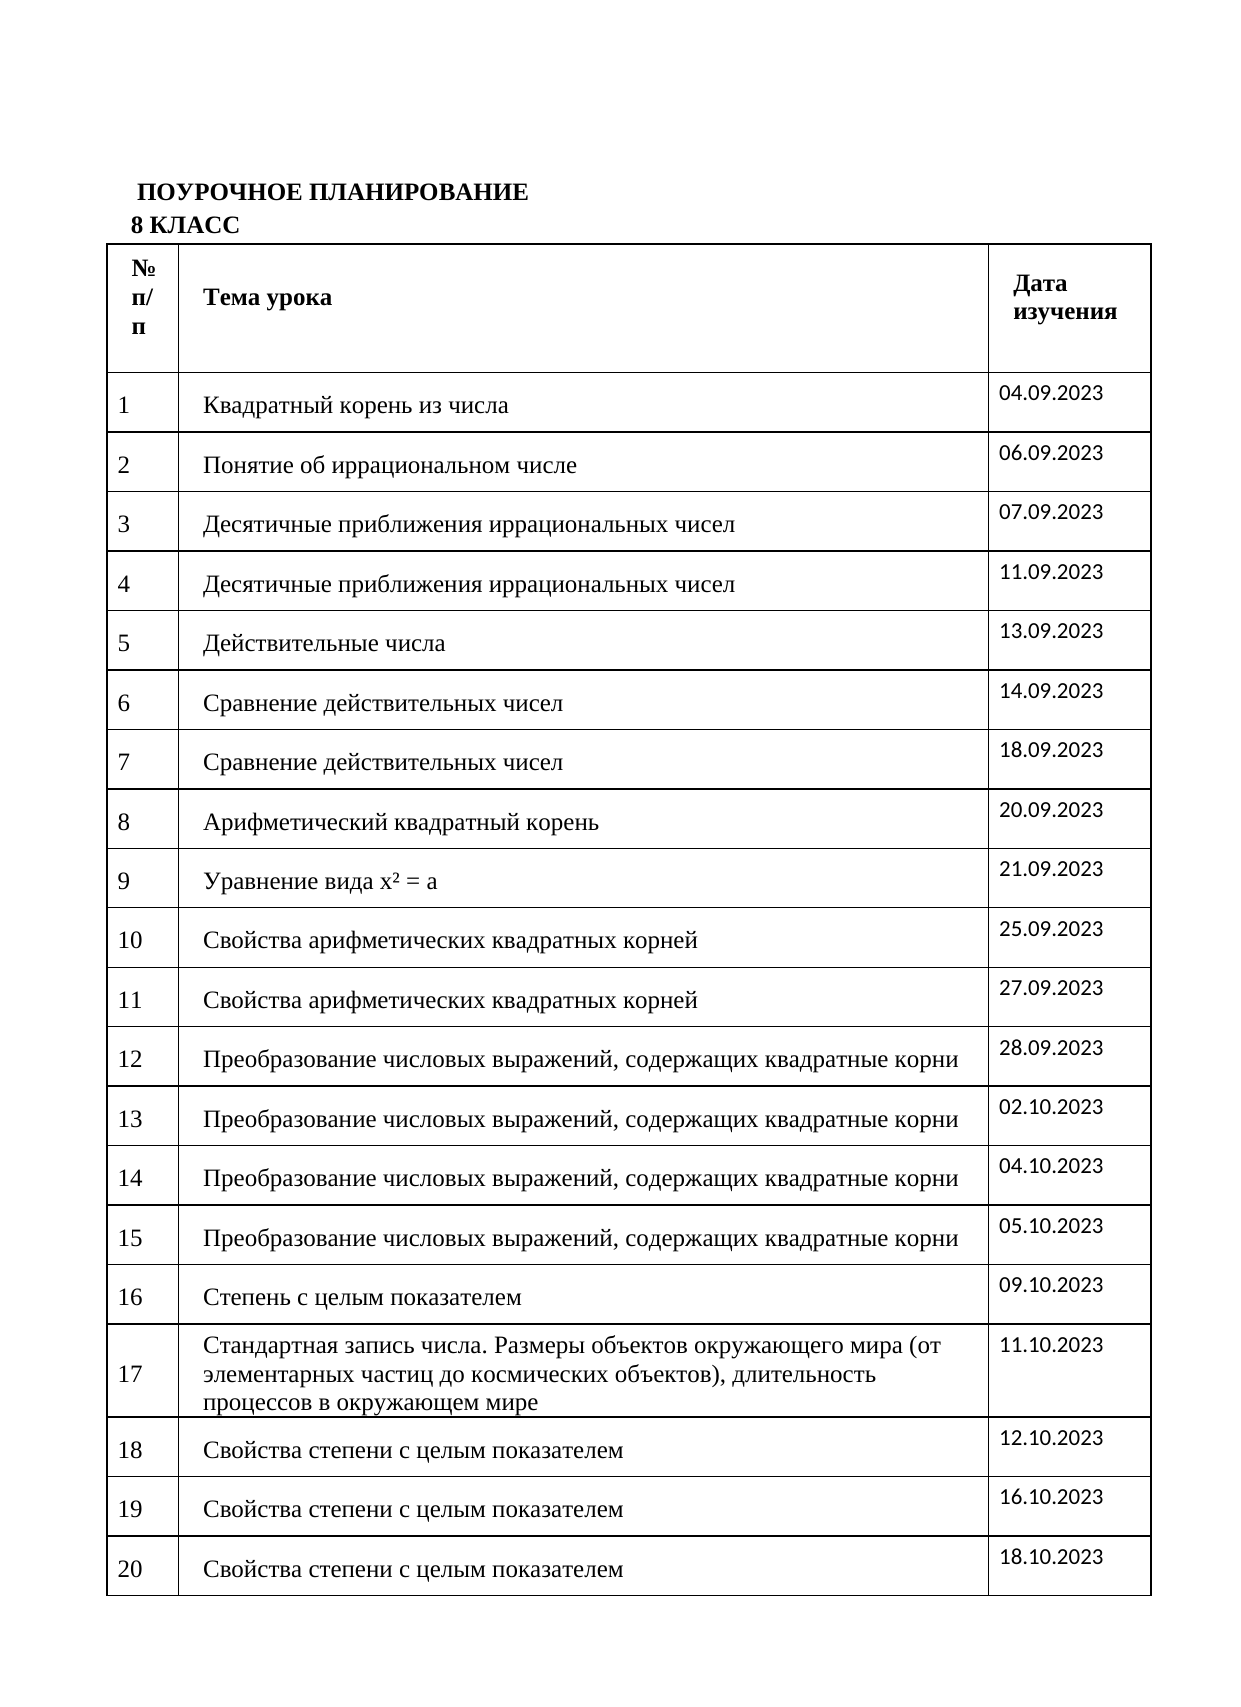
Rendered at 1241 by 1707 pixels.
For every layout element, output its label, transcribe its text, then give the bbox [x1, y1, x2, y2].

table_cell 4 [108, 552, 178, 609]
table_cell Арифметический квадратный корень [179, 790, 988, 847]
table_cell 25.09.2023 [989, 908, 1150, 966]
table_cell Свойства арифметических квадратных корней [179, 908, 988, 966]
table_cell 19 [108, 1477, 178, 1535]
table_cell 27.09.2023 [989, 968, 1150, 1026]
table_cell 11.10.2023 [989, 1325, 1150, 1416]
table_cell 12 [108, 1027, 178, 1085]
table_cell 6 [108, 671, 178, 728]
table_cell 02.10.2023 [989, 1087, 1150, 1145]
table_cell 21.09.2023 [989, 849, 1150, 907]
table_cell 09.10.2023 [989, 1265, 1150, 1323]
table_cell Преобразование числовых выражений, содержащих квадратные корни [179, 1087, 988, 1145]
table_cell Свойства степени с целым показателем [179, 1418, 988, 1476]
table_cell Действительные числа [179, 611, 988, 669]
text ПОУРОЧНОЕ ПЛАНИРОВАНИЕ [131, 177, 1122, 206]
table_cell 11 [108, 968, 178, 1026]
table_cell 10 [108, 908, 178, 966]
table_cell 04.10.2023 [989, 1146, 1150, 1204]
table_header Тема урока [179, 245, 988, 372]
table_header Дата изучения [989, 245, 1150, 372]
table_cell 05.10.2023 [989, 1206, 1150, 1264]
table_cell 20 [108, 1537, 178, 1595]
table_cell 18.10.2023 [989, 1537, 1150, 1595]
table_cell 14.09.2023 [989, 671, 1150, 728]
table_cell 20.09.2023 [989, 790, 1150, 847]
table_cell Десятичные приближения иррациональных чисел [179, 492, 988, 550]
table_cell 18 [108, 1418, 178, 1476]
table_cell Преобразование числовых выражений, содержащих квадратные корни [179, 1206, 988, 1264]
table_cell 06.09.2023 [989, 433, 1150, 491]
table_cell 16.10.2023 [989, 1477, 1150, 1535]
table_cell Свойства степени с целым показателем [179, 1477, 988, 1535]
table_cell Квадратный корень из числа [179, 373, 988, 431]
table_cell 17 [108, 1325, 178, 1416]
table_cell Уравнение вида x² = a [179, 849, 988, 907]
table_cell 14 [108, 1146, 178, 1204]
table_cell 07.09.2023 [989, 492, 1150, 550]
table_cell 7 [108, 730, 178, 788]
table_cell 13.09.2023 [989, 611, 1150, 669]
table_cell 15 [108, 1206, 178, 1264]
table_cell 5 [108, 611, 178, 669]
table_cell Преобразование числовых выражений, содержащих квадратные корни [179, 1027, 988, 1085]
table_cell 8 [108, 790, 178, 847]
table_cell Десятичные приближения иррациональных чисел [179, 552, 988, 609]
table_cell 04.09.2023 [989, 373, 1150, 431]
table_cell 2 [108, 433, 178, 491]
table_cell 9 [108, 849, 178, 907]
table_cell Сравнение действительных чисел [179, 671, 988, 728]
table_cell 28.09.2023 [989, 1027, 1150, 1085]
table_cell Стандартная запись числа. Размеры объектов окружающего мира (от элементарных частиц до космических объектов), длительность процессов в окружающем мире [179, 1325, 988, 1416]
table_cell 13 [108, 1087, 178, 1145]
table_cell Свойства арифметических квадратных корней [179, 968, 988, 1026]
table_cell 11.09.2023 [989, 552, 1150, 609]
table_header № п/п [108, 245, 178, 372]
table_cell Понятие об иррациональном числе [179, 433, 988, 491]
table_cell 12.10.2023 [989, 1418, 1150, 1476]
table_cell 18.09.2023 [989, 730, 1150, 788]
table_cell Степень с целым показателем [179, 1265, 988, 1323]
text 8 КЛАСС [131, 210, 1122, 239]
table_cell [179, 1537, 988, 1595]
table_cell 1 [108, 373, 178, 431]
table_cell 16 [108, 1265, 178, 1323]
table_cell 3 [108, 492, 178, 550]
table_cell Сравнение действительных чисел [179, 730, 988, 788]
table_cell Преобразование числовых выражений, содержащих квадратные корни [179, 1146, 988, 1204]
